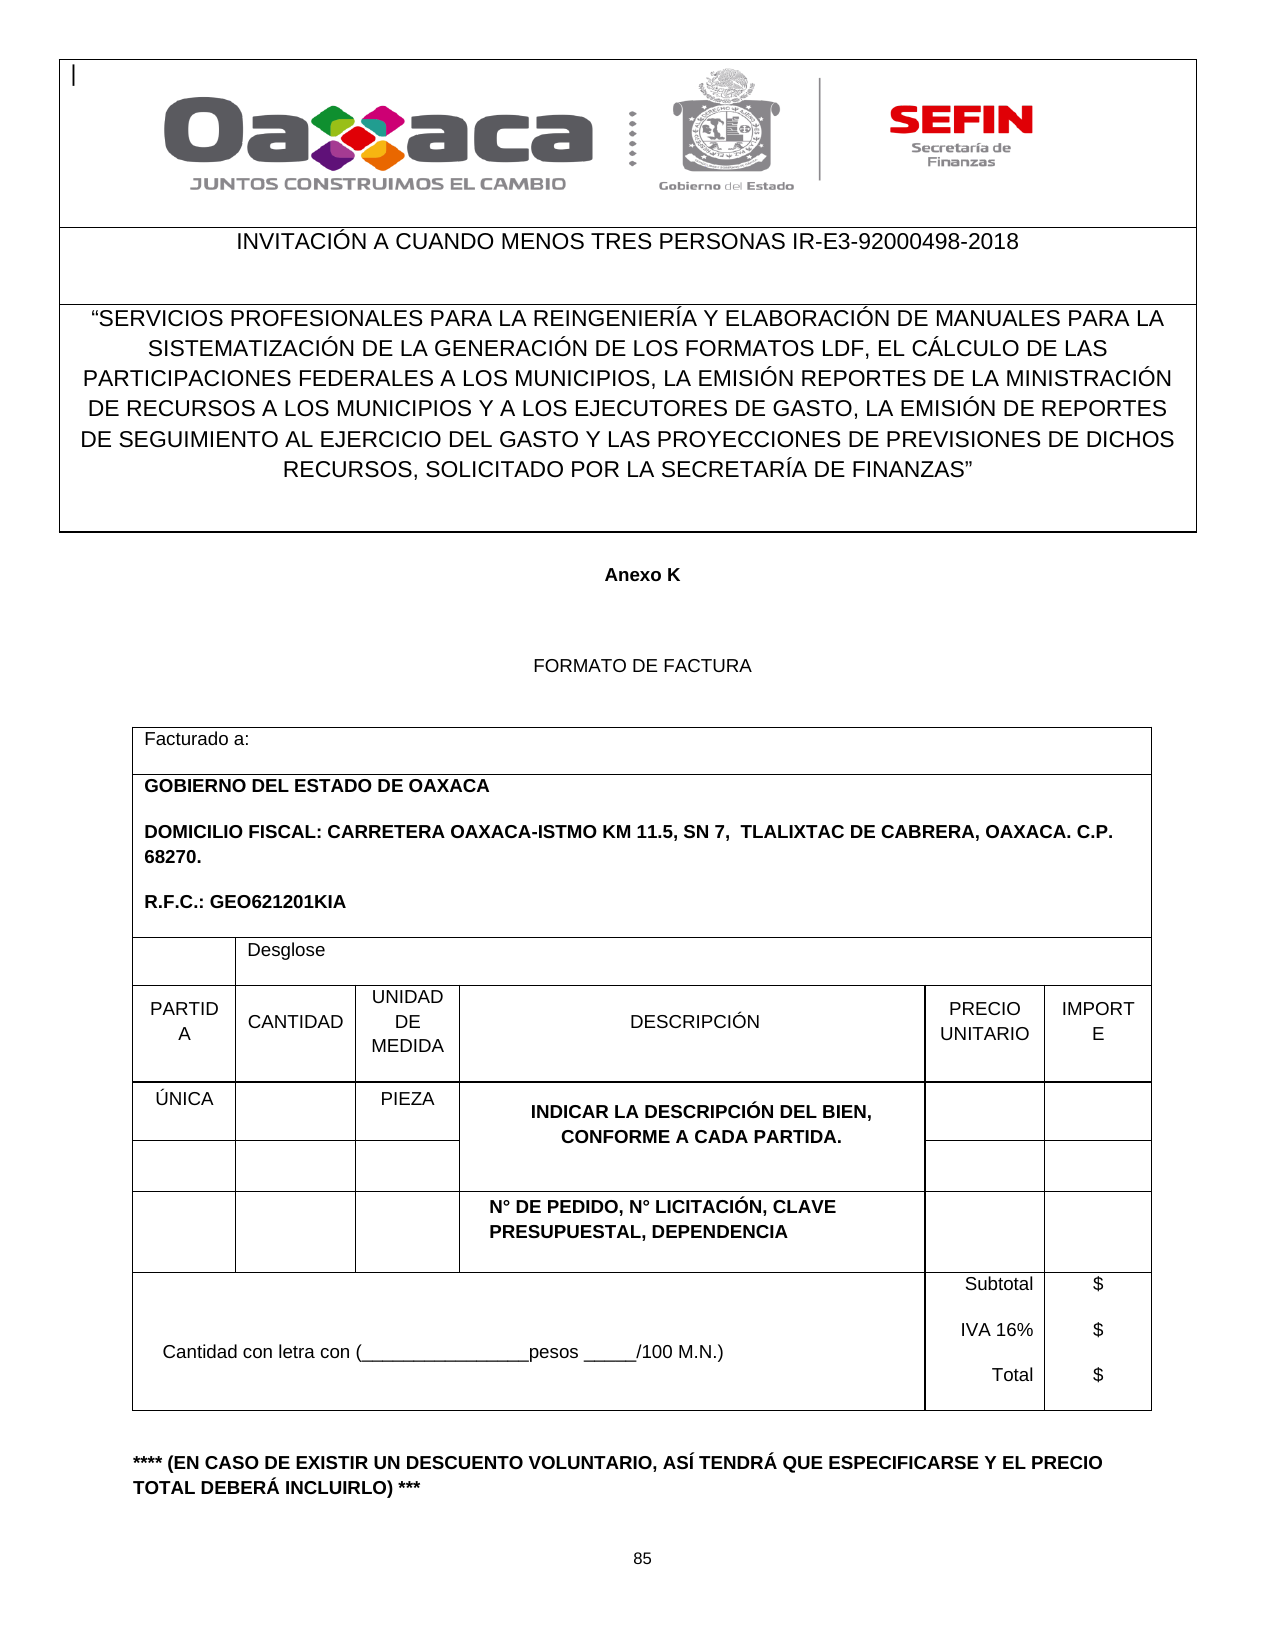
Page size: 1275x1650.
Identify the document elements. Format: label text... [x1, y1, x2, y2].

table_cell [356, 1192, 459, 1272]
table_cell [133, 938, 235, 984]
table_cell [926, 1141, 1044, 1191]
table_cell [236, 1141, 355, 1191]
text **** (EN CASO DE EXISTIR UN DESCUENTO VOLUNTARIO, ASÍ TENDRÁ QUE ESPECIFICARSE Y EL PRECIO TOTAL DEBERÁ INCLUIRLO) *** [133, 1449, 1152, 1499]
table_cell GOBIERNO DEL ESTADO DE OAXACA DOMICILIO FISCAL: CARRETERA OAXACA-ISTMO KM 11.5, SN 7, TLALIXTAC DE CABRERA, OAXACA. C.P. 68270. R.F.C.: GEO621201KIA [133, 775, 1151, 937]
table_cell Subtotal IVA 16% Total [926, 1273, 1044, 1410]
text Anexo K [133, 560, 1152, 585]
table_header Facturado a: [133, 728, 1151, 774]
table_cell ÚNICA [133, 1083, 235, 1140]
table_cell N° DE PEDIDO, N° LICITACIÓN, CLAVE PRESUPUESTAL, DEPENDENCIA [460, 1192, 924, 1272]
table_cell [1045, 1141, 1151, 1191]
table_cell [236, 1083, 355, 1140]
table_cell [926, 1083, 1044, 1140]
table_cell IMPORTE [1045, 986, 1151, 1081]
table_cell UNIDAD DE MEDIDA [356, 986, 459, 1081]
table_cell DESCRIPCIÓN [460, 986, 924, 1081]
table_cell [133, 1192, 235, 1272]
table_cell [1045, 1192, 1151, 1272]
table_cell Desglose [236, 938, 1151, 984]
table_cell [1045, 1083, 1151, 1140]
table_cell [133, 1141, 235, 1191]
table_cell $ $ $ [1045, 1273, 1151, 1410]
table_cell PRECIO UNITARIO [926, 986, 1044, 1081]
table_cell [356, 1141, 459, 1191]
table_cell PARTIDA [133, 986, 235, 1081]
text FORMATO DE FACTURA [133, 652, 1152, 677]
table_cell PIEZA [356, 1083, 459, 1140]
table_cell Cantidad con letra con (________________pesos _____/100 M.N.) [133, 1273, 924, 1410]
table_cell [236, 1192, 355, 1272]
table_cell INDICAR LA DESCRIPCIÓN DEL BIEN, CONFORME A CADA PARTIDA. [460, 1083, 924, 1191]
table_cell [926, 1192, 1044, 1272]
table_cell CANTIDAD [236, 986, 355, 1081]
